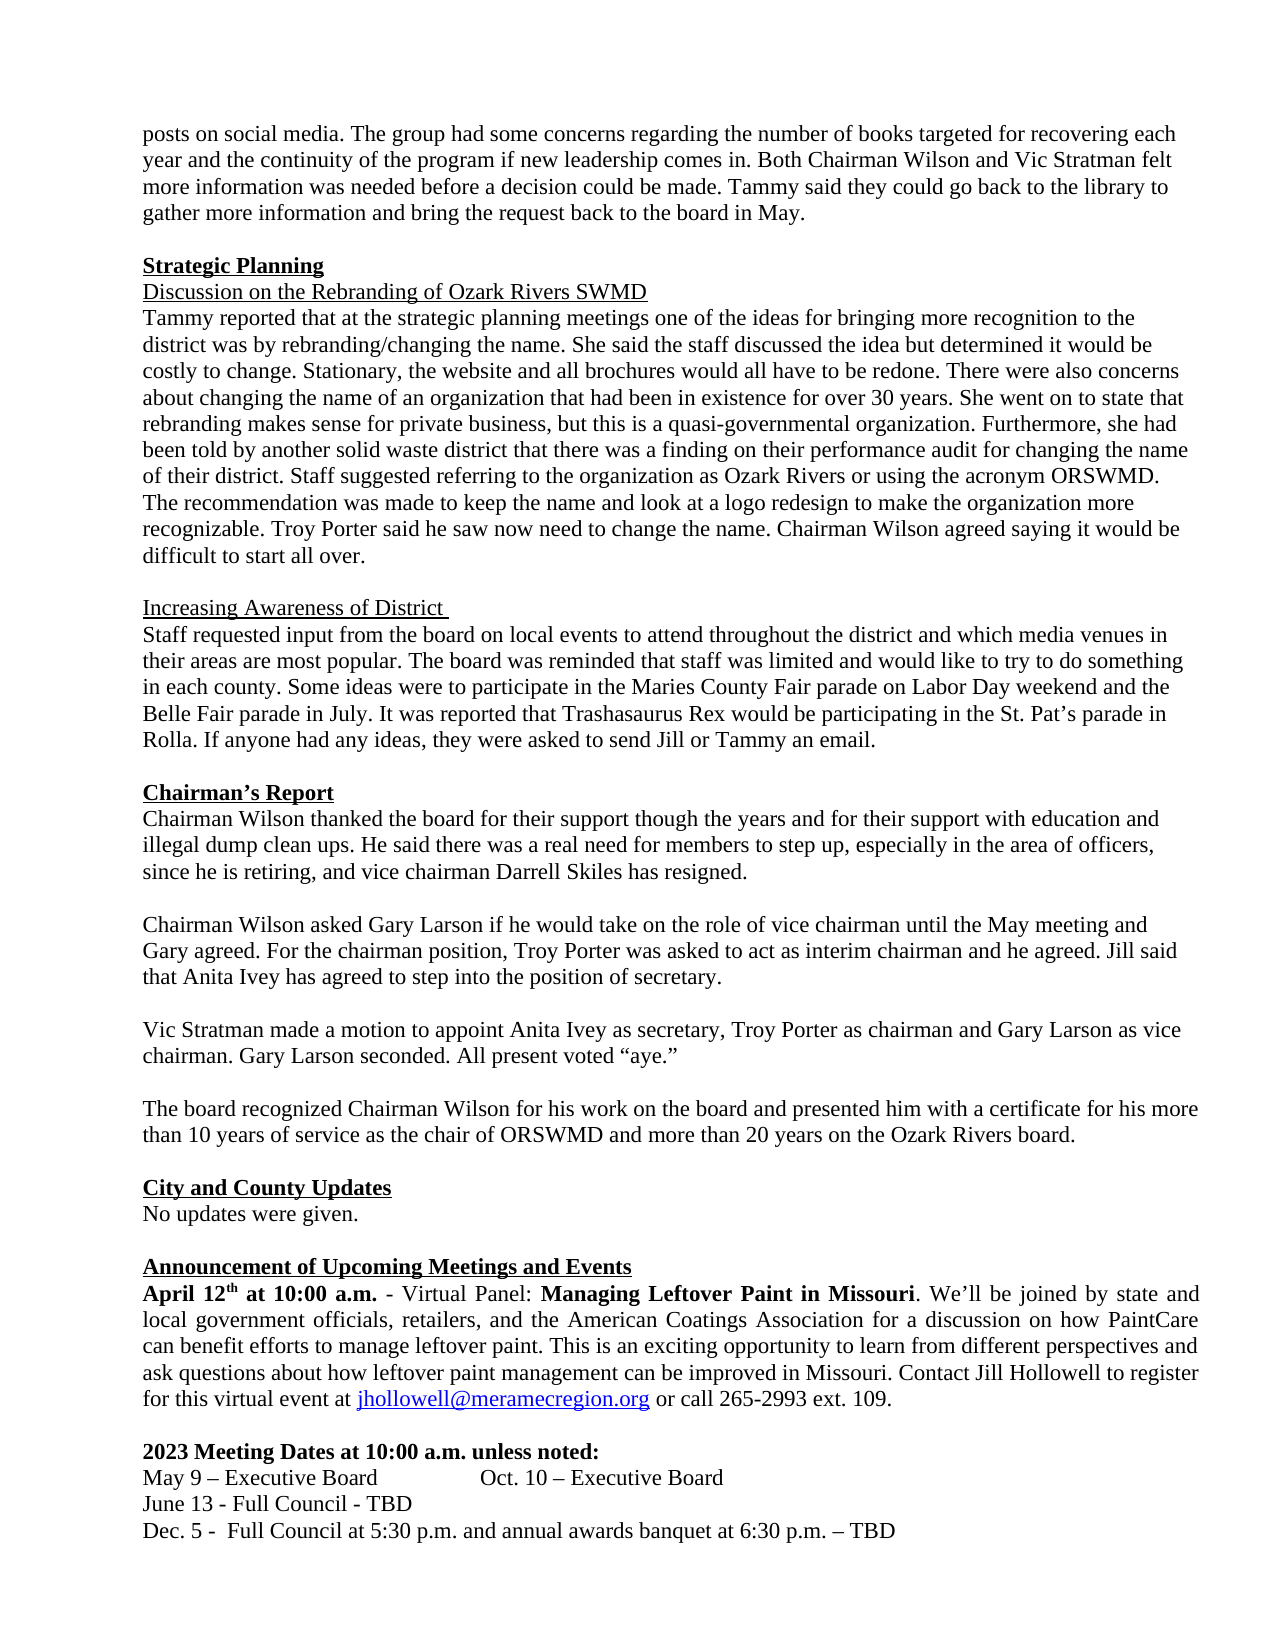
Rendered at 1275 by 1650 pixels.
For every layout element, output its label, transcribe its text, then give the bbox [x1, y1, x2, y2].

text Chairman’s Report Chairman Wilson thanked the board for their support though the years and for their support with education and illegal dump clean ups. He said there was a real need for members to step up, especially in the area of officers, since he is retiring, and vice chairman Darrell Skiles has resigned. [142, 779, 1200, 884]
text Announcement of Upcoming Meetings and Events [142, 1253, 1200, 1279]
text June 13 - Full Council - TBD [105, 1490, 1200, 1517]
text Tammy reported that at the strategic planning meetings one of the ideas for bringing more recognition to the district was by rebranding/changing the name. She said the staff discussed the idea but determined it would be costly to change. Stationary, the website and all brochures would all have to be redone. There were also concerns about changing the name of an organization that had been in existence for over 30 years. She went on to state that rebranding makes sense for private business, but this is a quasi-governmental organization. Furthermore, she had been told by another solid waste district that there was a finding on their performance audit for changing the name of their district. Staff suggested referring to the organization as Ozark Rivers or using the acronym ORSWMD. The recommendation was made to keep the name and look at a logo redesign to make the organization more recognizable. Troy Porter said he saw now need to change the name. Chairman Wilson agreed saying it would be difficult to start all over. [142, 304, 1200, 568]
text Vic Stratman made a motion to appoint Anita Ivey as secretary, Troy Porter as chairman and Gary Larson as vice chairman. Gary Larson seconded. All present voted “aye.” [142, 1016, 1200, 1069]
text May 9 – Executive Board Oct. 10 – Executive Board [105, 1464, 1200, 1490]
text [142, 120, 1200, 225]
text Staff requested input from the board on local events to attend throughout the district and which media venues in their areas are most popular. The board was reminded that staff was limited and would like to try to do something in each county. Some ideas were to participate in the Maries County Fair parade on Labor Day weekend and the Belle Fair parade in July. It was reported that Trashasaurus Rex would be participating in the St. Pat’s parade in Rolla. If anyone had any ideas, they were asked to send Jill or Tammy an email. [142, 621, 1200, 752]
text No updates were given. [142, 1201, 1200, 1227]
text Dec. 5 - Full Council at 5:30 p.m. and annual awards banquet at 6:30 p.m. – TBD [105, 1517, 1200, 1543]
text The board recognized Chairman Wilson for his work on the board and presented him with a certificate for his more than 10 years of service as the chair of ORSWMD and more than 20 years on the Ozark Rivers board. [142, 1095, 1200, 1148]
text Chairman Wilson asked Gary Larson if he would take on the role of vice chairman until the May meeting and Gary agreed. For the chairman position, Troy Porter was asked to act as interim chairman and he agreed. Jill said that Anita Ivey has agreed to step into the position of secretary. [142, 911, 1200, 990]
text Strategic Planning [142, 252, 1200, 278]
text Discussion on the Rebranding of Ozark Rivers SWMD [142, 278, 1200, 304]
text City and County Updates [142, 1174, 1200, 1201]
text 2023 Meeting Dates at 10:00 a.m. unless noted: [142, 1438, 1200, 1464]
text April 12th at 10:00 a.m. - Virtual Panel: Managing Leftover Paint in Missouri. We’ll be joined by state and local government officials, retailers, and the American Coatings Association for a discussion on how PaintCare can benefit efforts to manage leftover paint. This is an exciting opportunity to learn from different perspectives and ask questions about how leftover paint management can be improved in Missouri. Contact Jill Hollowell to register for this virtual event at jhollowell@meramecregion.org or call 265-2993 ext. 109. [142, 1279, 1200, 1411]
text Increasing Awareness of District [142, 594, 1200, 621]
